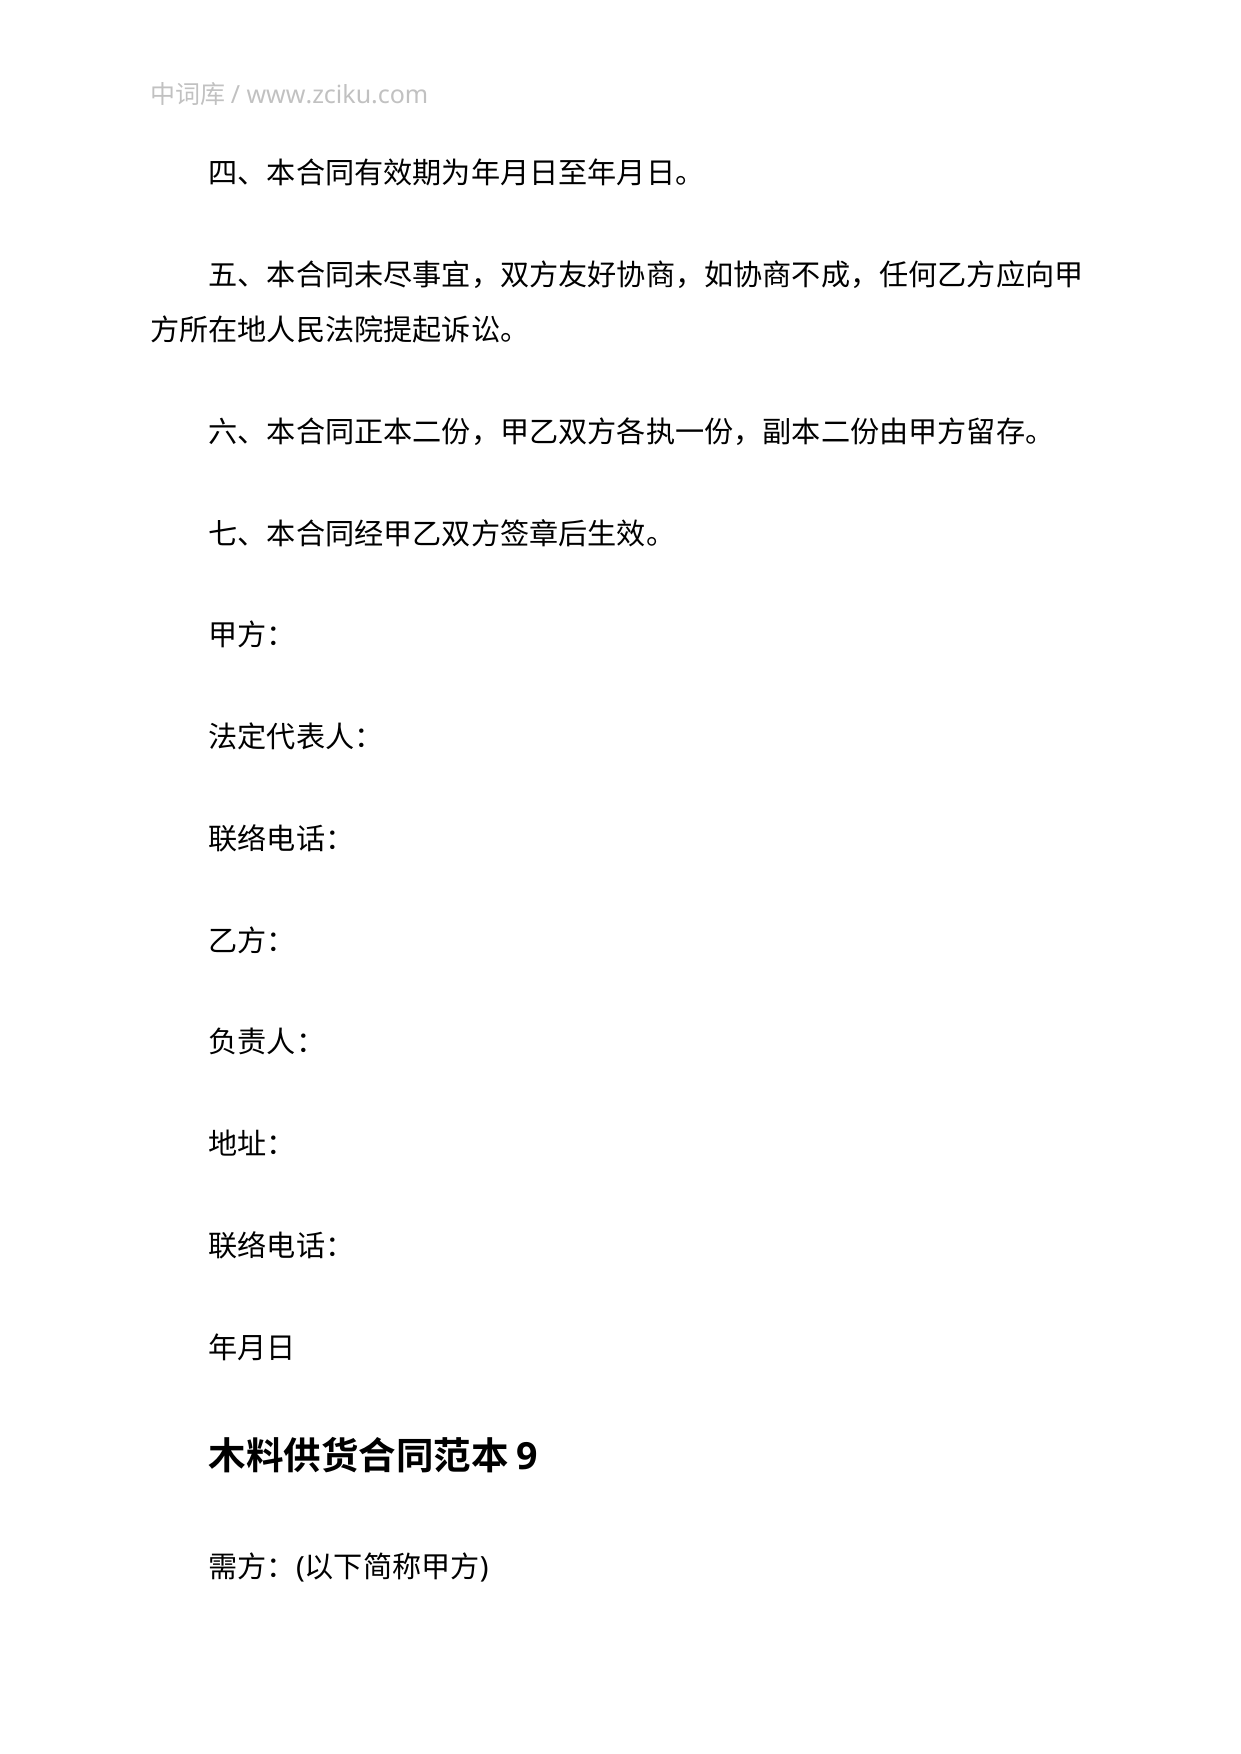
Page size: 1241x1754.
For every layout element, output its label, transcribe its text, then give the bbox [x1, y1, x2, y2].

text 负责人： [150, 1019, 1090, 1061]
text 联络电话： [150, 1223, 1090, 1265]
text 年月日 [150, 1324, 1090, 1367]
text 需方：(以下简称甲方) [150, 1544, 1090, 1586]
text 联络电话： [150, 816, 1090, 858]
text 四、本合同有效期为年月日至年月日。 [150, 150, 1090, 192]
text 甲方： [150, 612, 1090, 654]
text 六、本合同正本二份，甲乙双方各执一份，副本二份由甲方留存。 [150, 408, 1090, 451]
text 五、本合同未尽事宜，双方友好协商，如协商不成，任何乙方应向甲方所在地人民法院提起诉讼。 [150, 252, 1090, 349]
text 木料供货合同范本9 [150, 1426, 1090, 1481]
text 乙方： [150, 917, 1090, 959]
text 法定代表人： [150, 714, 1090, 756]
text 地址： [150, 1121, 1090, 1163]
text 七、本合同经甲乙双方签章后生效。 [150, 510, 1090, 552]
